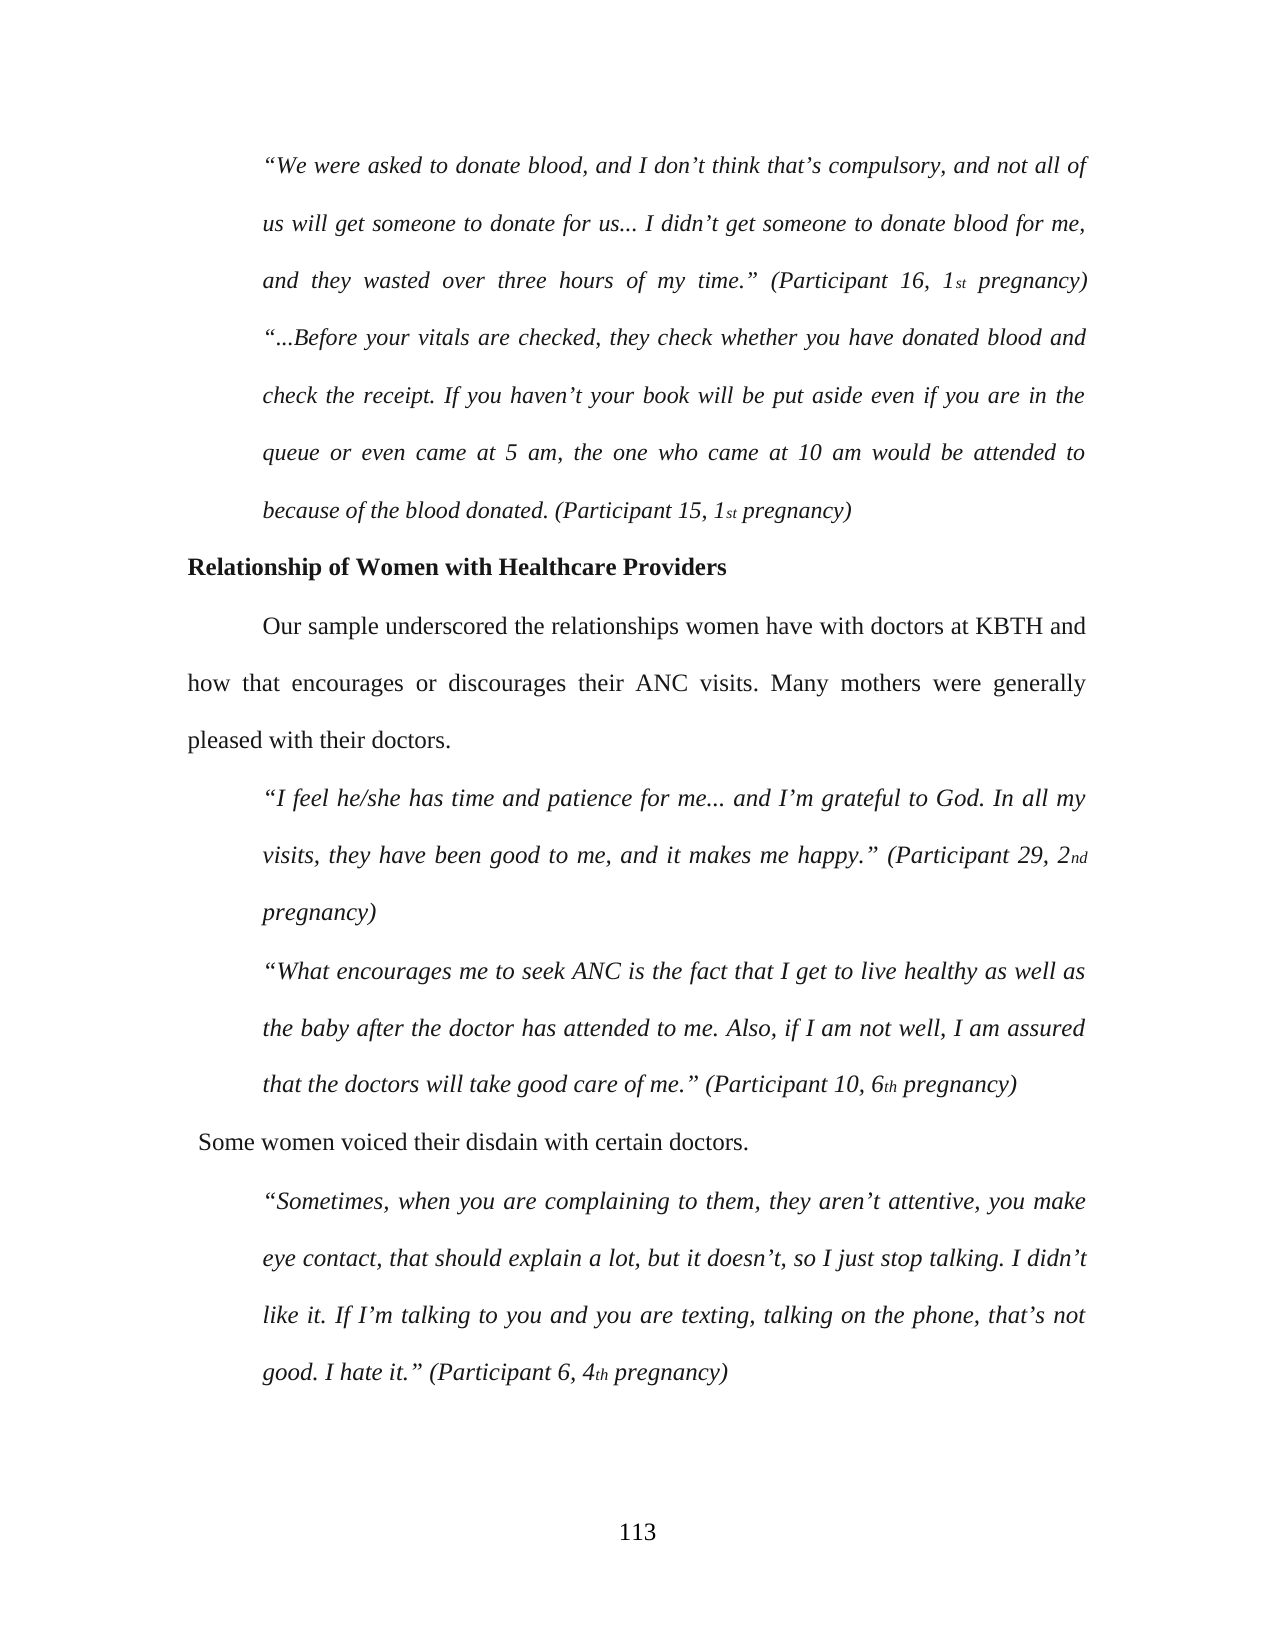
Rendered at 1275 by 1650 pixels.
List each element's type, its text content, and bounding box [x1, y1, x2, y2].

text “I feel he/she has time and patience for me... and I’m grateful to God. In all my visits, they have been good to me, and it makes me happy.” (Participant 29, 2nd pregnancy) [262, 783, 1087, 926]
text Some women voiced their disdain with certain doctors. [198, 1127, 1125, 1156]
text 113 [150, 1517, 1125, 1546]
text “Sometimes, when you are complaining to them, they aren’t attentive, you make eye contact, that should explain a lot, but it doesn’t, so I just stop talking. I didn’t like it. If I’m talking to you and you are texting, talking on the phone, that’s not good. I hate it.” (Participant 6, 4th pregnancy) [262, 1186, 1087, 1385]
text “What encourages me to seek ANC is the fact that I get to live healthy as well as the baby after the doctor has attended to me. Also, if I am not well, I am assured that the doctors will take good care of me.” (Participant 10, 6th pregnancy) [262, 956, 1087, 1098]
text Relationship of Women with Healthcare Providers [187, 553, 1125, 581]
text Our sample underscored the relationships women have with doctors at KBTH and how that encourages or discourages their ANC visits. Many mothers were generally pleased with their doctors. [187, 611, 1087, 753]
text “We were asked to donate blood, and I don’t think that’s compulsory, and not all of us will get someone to donate for us... I didn’t get someone to donate blood for me, and they wasted over three hours of my time.” (Participant 16, 1st pregnancy) “...Before your vitals are checked, they check whether you have donated blood and check the receipt. If you haven’t your book will be put aside even if you are in the queue or even came at 5 am, the one who came at 10 am would be attended to because of the blood donated. (Participant 15, 1st pregnancy) [262, 151, 1087, 523]
